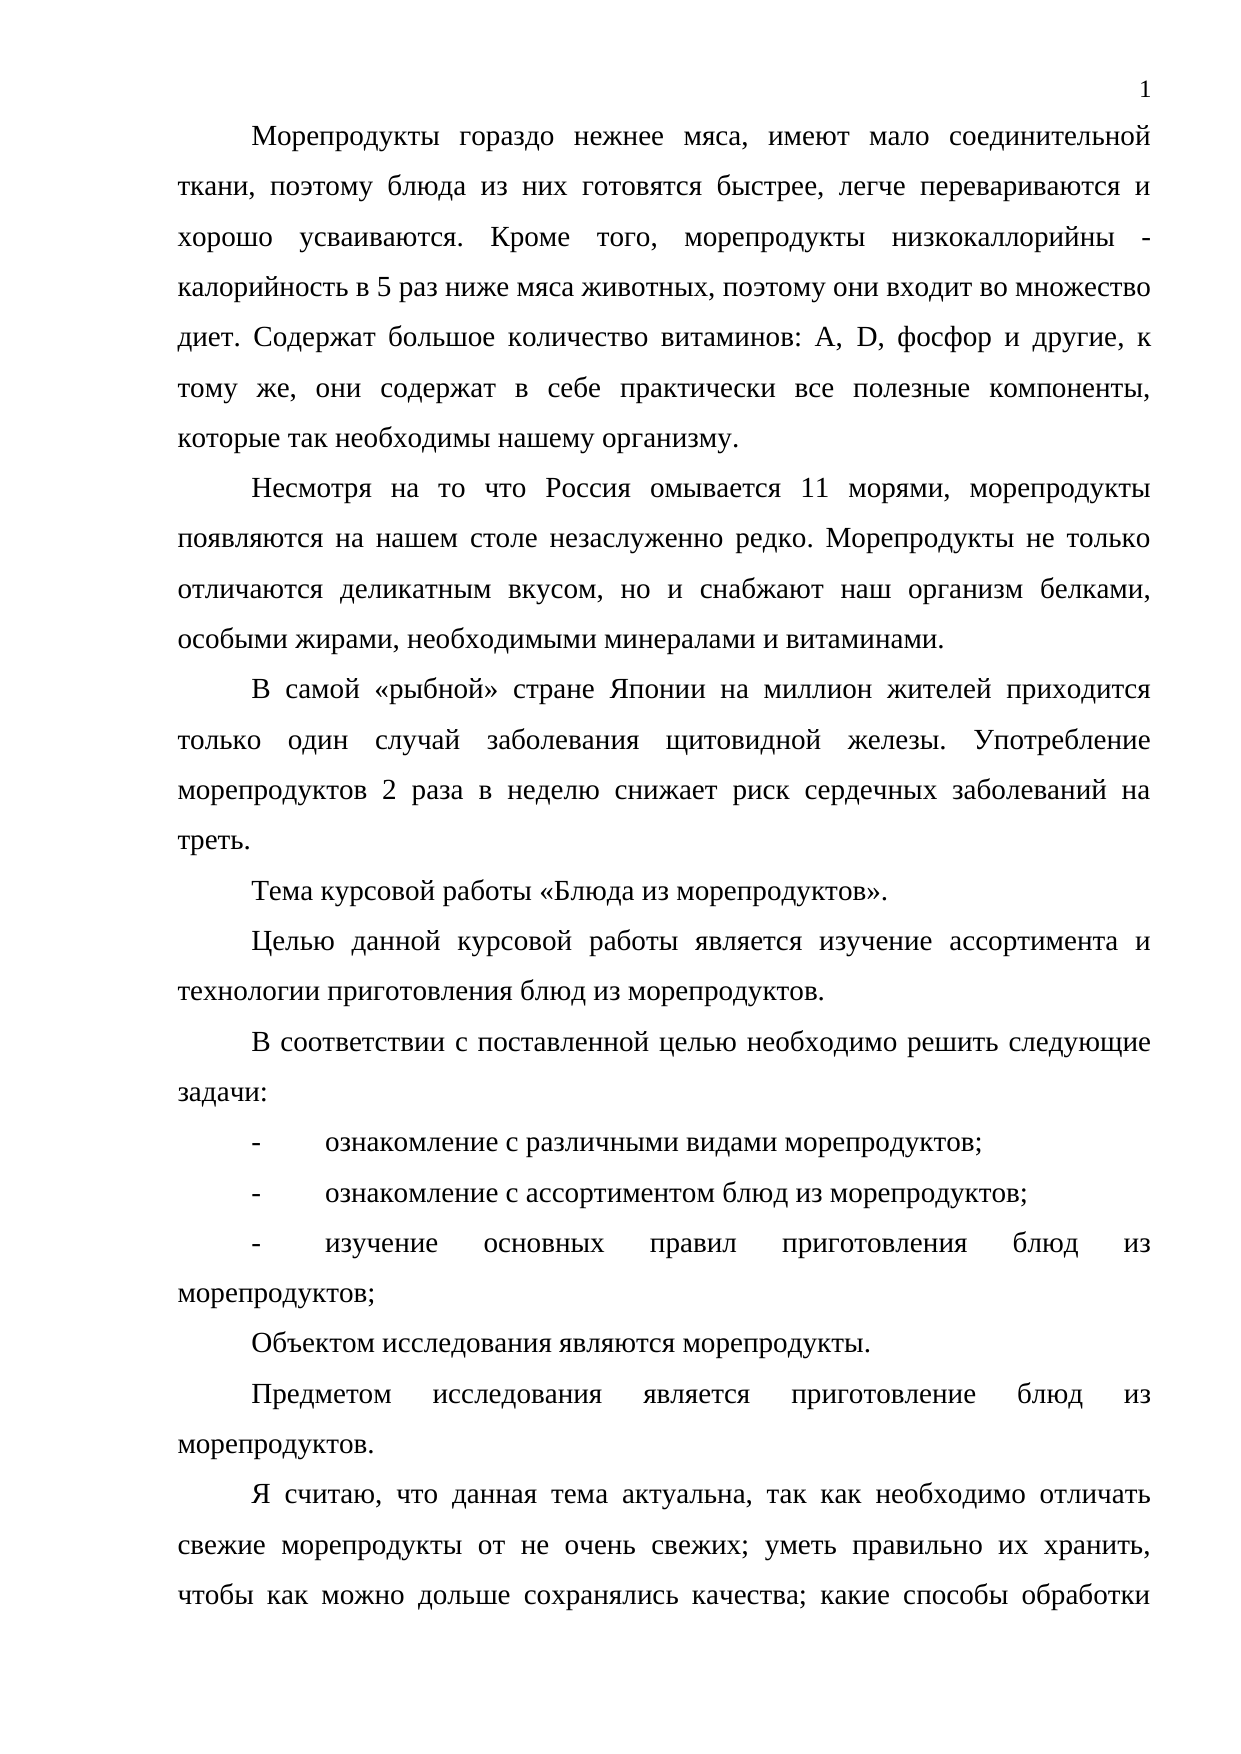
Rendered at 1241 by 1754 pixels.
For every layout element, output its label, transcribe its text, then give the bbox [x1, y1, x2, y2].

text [177, 1477, 1152, 1611]
text Предметом исследования является приготовление блюд из морепродуктов. [177, 1376, 1152, 1460]
text Несмотря на то что Россия омывается 11 морями, морепродукты появляются на нашем столе незаслуженно редко. Морепродукты не только отличаются деликатным вкусом, но и снабжают наш организм белками, особыми жирами, необходимыми минералами и витаминами. [177, 470, 1152, 655]
list ознакомление с различными видами морепродуктов; [177, 1124, 1152, 1158]
text Целью данной курсовой работы является изучение ассортимента и технологии приготовления блюд из морепродуктов. [177, 923, 1152, 1007]
list ознакомление с ассортиментом блюд из морепродуктов; [177, 1175, 1152, 1208]
text В самой «рыбной» стране Японии на миллион жителей приходится только один случай заболевания щитовидной железы. Употребление морепродуктов 2 раза в неделю снижает риск сердечных заболеваний на треть. [177, 672, 1152, 856]
text Тема курсовой работы «Блюда из морепродуктов». [177, 873, 1152, 906]
text В соответствии с поставленной целью необходимо решить следующие задачи: [177, 1024, 1152, 1108]
text Объектом исследования являются морепродукты. [177, 1326, 1152, 1359]
text Морепродукты гораздо нежнее мяса, имеют мало соединительной ткани, поэтому блюда из них готовятся быстрее, легче перевариваются и хорошо усваиваются. Кроме того, морепродукты низкокаллорийны - калорийность в 5 раз ниже мяса животных, поэтому они входит во множество диет. Содержат большое количество витаминов: А, D, фосфор и другие, к тому же, они содержат в себе практически все полезные компоненты, которые так необходимы нашему организму. [177, 118, 1152, 453]
list изучение основных правил приготовления блюд из морепродуктов; [177, 1225, 1152, 1309]
